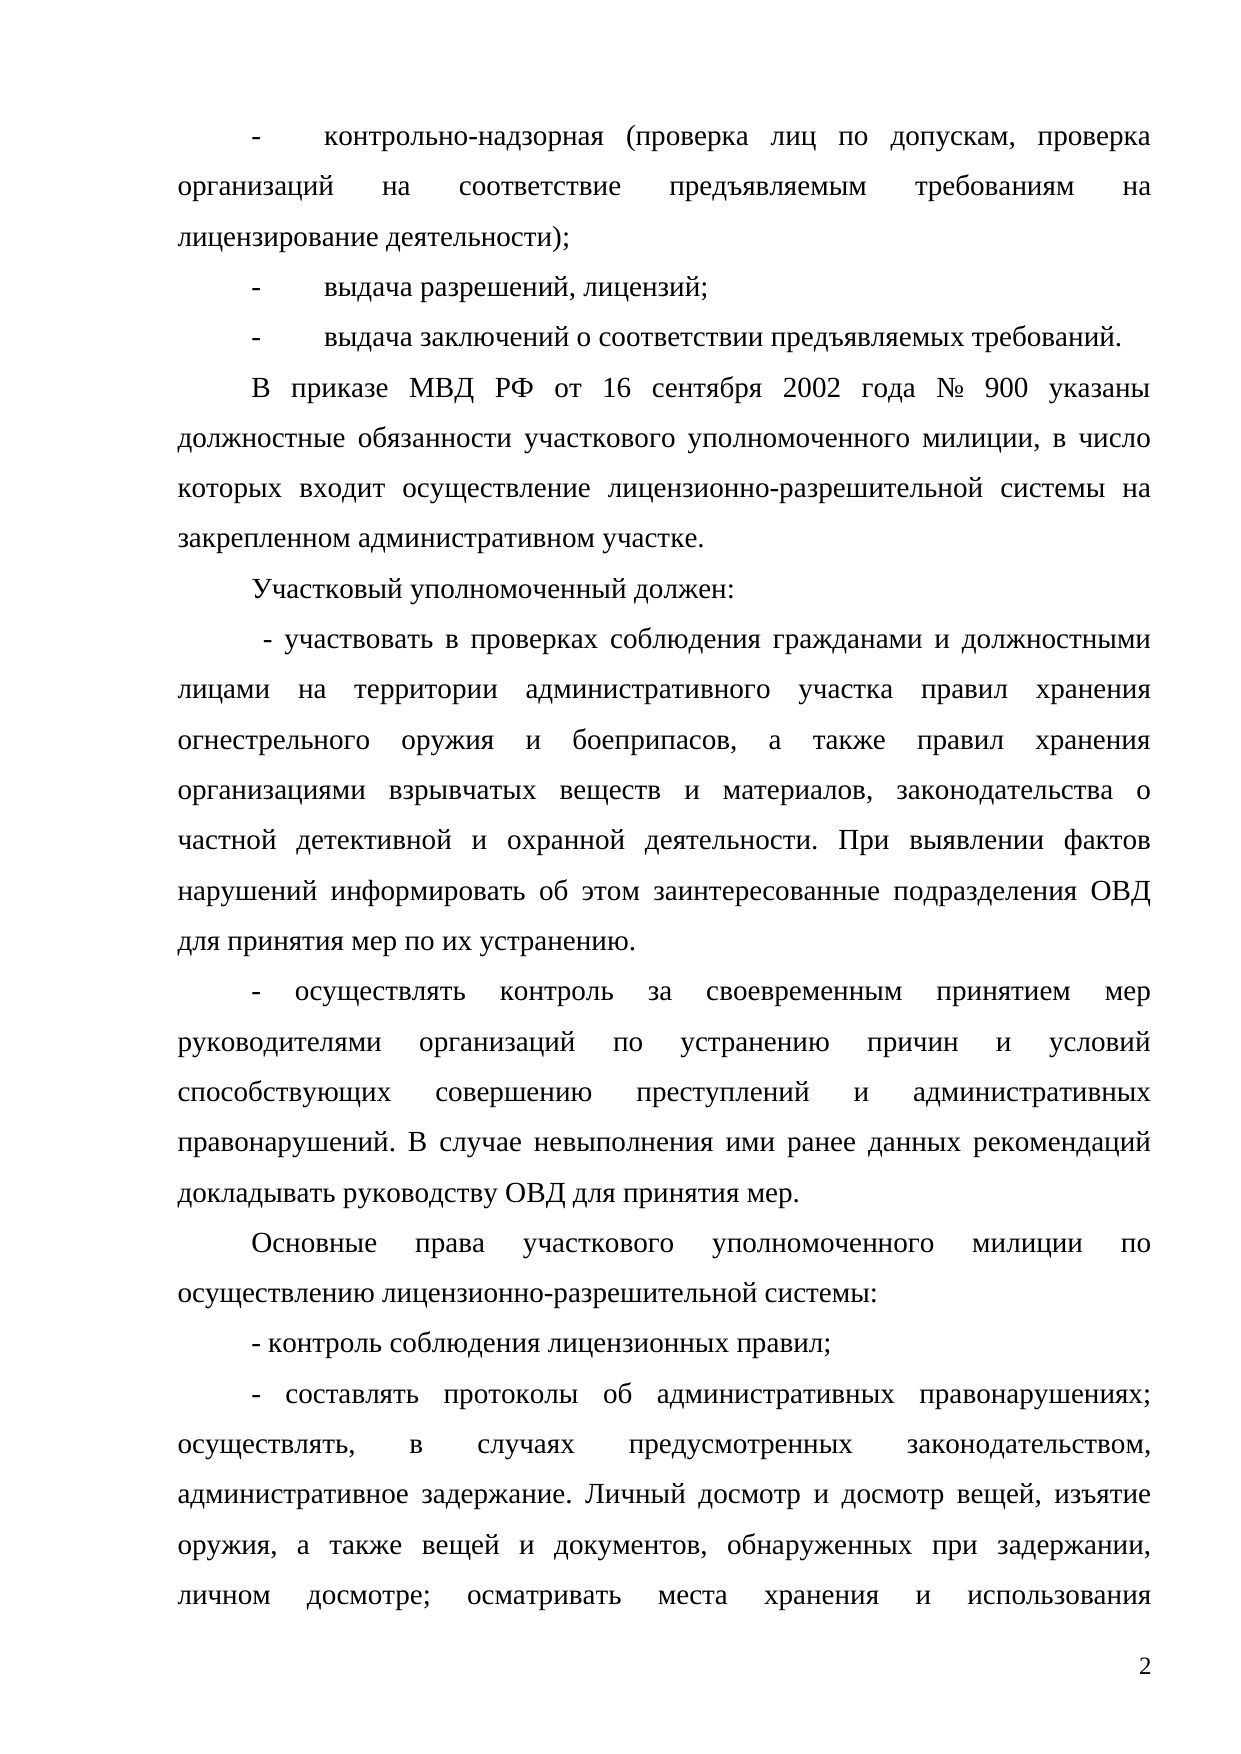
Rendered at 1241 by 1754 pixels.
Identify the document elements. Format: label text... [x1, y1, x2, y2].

text - контроль соблюдения лицензионных правил; [177, 1326, 1152, 1359]
list контрольно-надзорная (проверка лиц по допускам, проверка организаций на соответствие предъявляемым требованиям на лицензирование деятельности); [177, 118, 1152, 252]
list выдача заключений о соответствии предъявляемых требований. [177, 319, 1152, 353]
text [177, 1376, 1152, 1611]
text Основные права участкового уполномоченного милиции по осуществлению лицензионно-разрешительной системы: [177, 1225, 1152, 1309]
list выдача разрешений, лицензий; [177, 269, 1152, 303]
text - участвовать в проверках соблюдения гражданами и должностными лицами на территории административного участка правил хранения огнестрельного оружия и боеприпасов, а также правил хранения организациями взрывчатых веществ и материалов, законодательства о частной детективной и охранной деятельности. При выявлении фактов нарушений информировать об этом заинтересованные подразделения ОВД для принятия мер по их устранению. [177, 621, 1152, 957]
text - осуществлять контроль за своевременным принятием мер руководителями организаций по устранению причин и условий способствующих совершению преступлений и административных правонарушений. В случае невыполнения ими ранее данных рекомендаций докладывать руководству ОВД для принятия мер. [177, 973, 1152, 1208]
text Участковый уполномоченный должен: [177, 571, 1152, 604]
text В приказе МВД РФ от 16 сентября 2002 года № 900 указаны должностные обязанности участкового уполномоченного милиции, в число которых входит осуществление лицензионно-разрешительной системы на закрепленном административном участке. [177, 370, 1152, 554]
